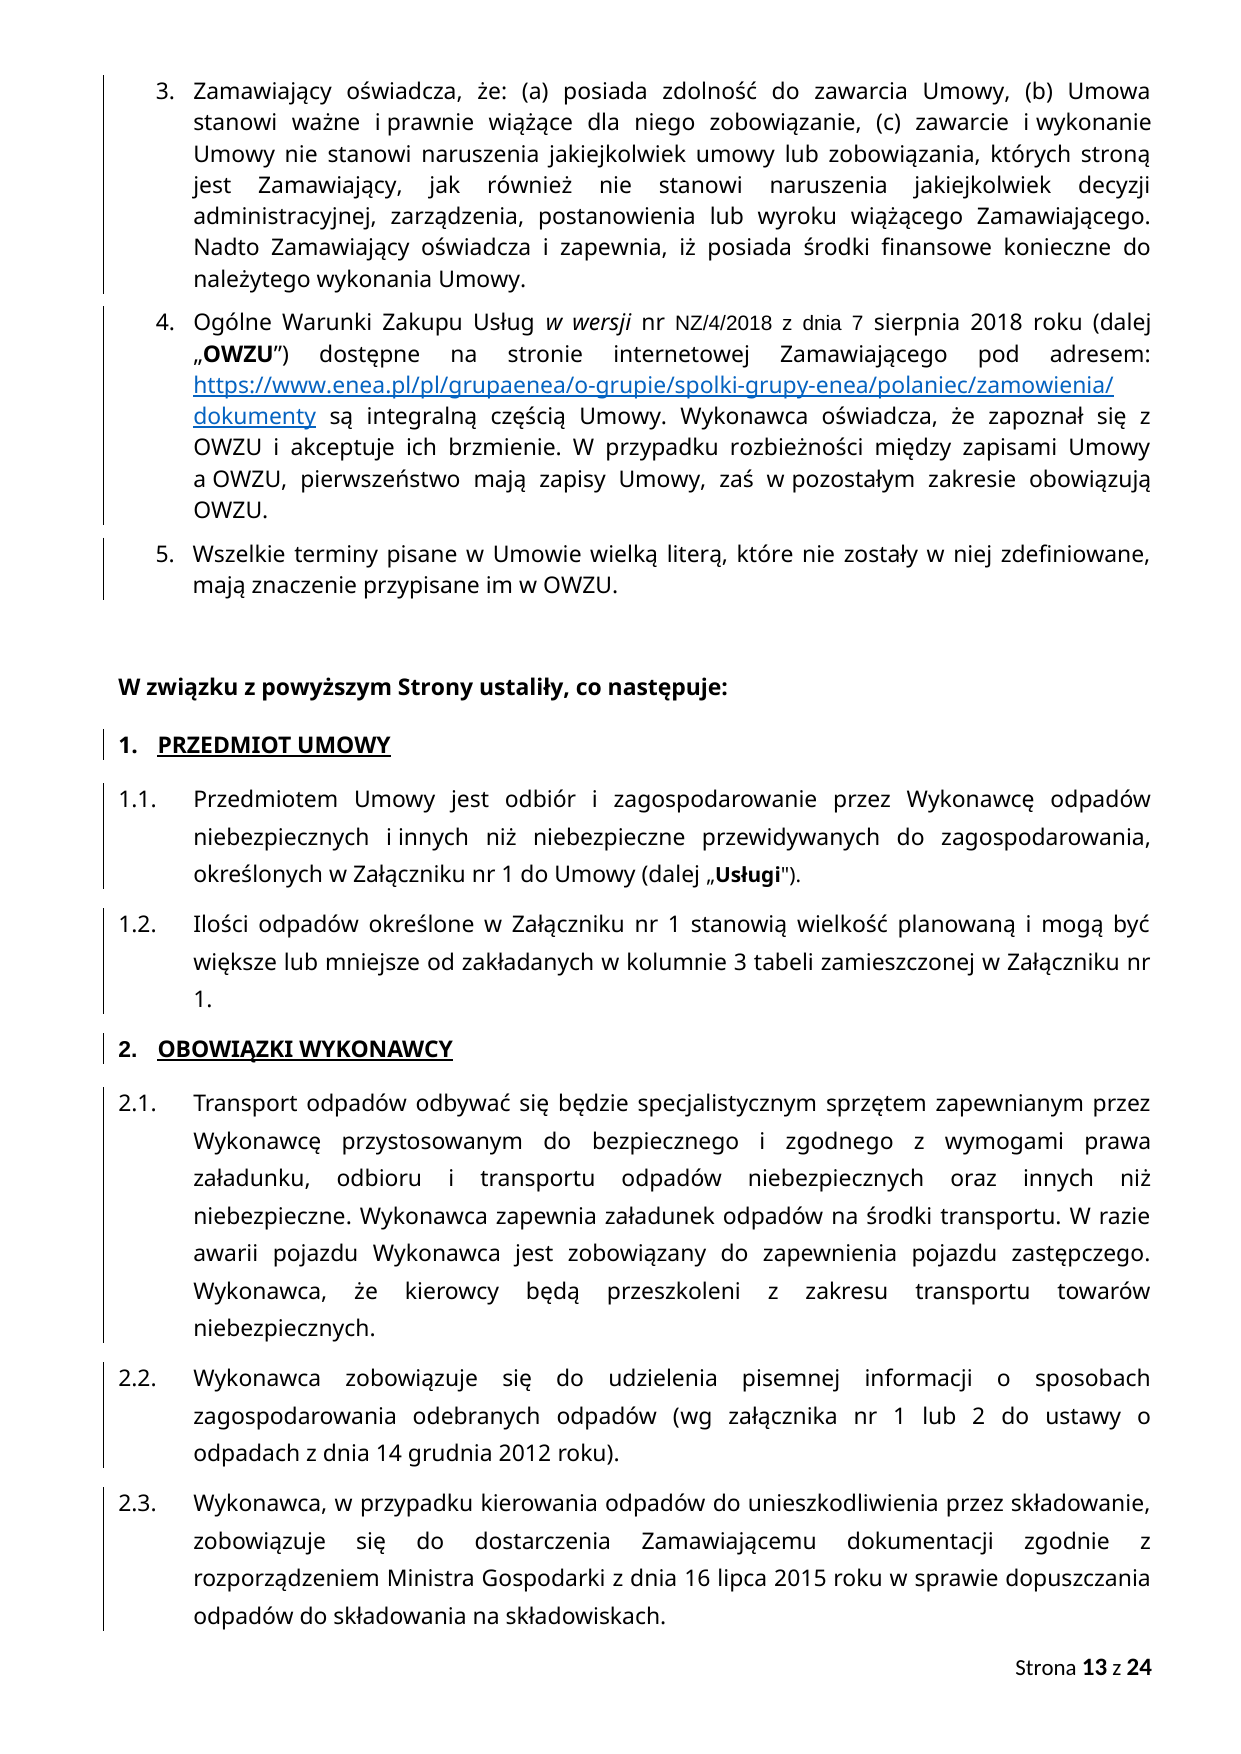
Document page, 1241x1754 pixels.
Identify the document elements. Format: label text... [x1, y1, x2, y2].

subtitle PRZEDMIOT UMOWY [118, 729, 1152, 760]
subtitle Przedmiotem Umowy jest odbiór i zagospodarowanie przez Wykonawcę odpadów niebezpiecznych i innych niż niebezpieczne przewidywanych do zagospodarowania, określonych w Załączniku nr 1 do Umowy (dalej „Usługi"). [118, 783, 1152, 889]
subtitle Ilości odpadów określone w Załączniku nr 1 stanowią wielkość planowaną i mogą być większe lub mniejsze od zakładanych w kolumnie 3 tabeli zamieszczonej w Załączniku nr 1. [118, 908, 1152, 1014]
subtitle Transport odpadów odbywać się będzie specjalistycznym sprzętem zapewnianym przez Wykonawcę przystosowanym do bezpiecznego i zgodnego z wymogami prawa załadunku, odbioru i transportu odpadów niebezpiecznych oraz innych niż niebezpieczne. Wykonawca zapewnia załadunek odpadów na środki transportu. W razie awarii pojazdu Wykonawca jest zobowiązany do zapewnienia pojazdu zastępczego. Wykonawca, że kierowcy będą przeszkoleni z zakresu transportu towarów niebezpiecznych. [118, 1087, 1152, 1343]
text W związku z powyższym Strony ustaliły, co następuje: [118, 671, 1152, 702]
list Ogólne Warunki Zakupu Usług w wersji nr NZ/4/2018 z dnia 7 sierpnia 2018 roku (dalej „OWZU”) dostępne na stronie internetowej Zamawiającego pod adresem: https://www.enea.pl/pl/grupaenea/o-grupie/spolki-grupy-enea/polaniec/zamowienia/dokumenty są integralną częścią Umowy. Wykonawca oświadcza, że zapoznał się z OWZU i akceptuje ich brzmienie. W przypadku rozbieżności między zapisami Umowy a OWZU, pierwszeństwo mają zapisy Umowy, zaś w pozostałym zakresie obowiązują OWZU. [156, 306, 1152, 525]
subtitle Wykonawca, w przypadku kierowania odpadów do unieszkodliwienia przez składowanie, zobowiązuje się do dostarczenia Zamawiającemu dokumentacji zgodnie z rozporządzeniem Ministra Gospodarki z dnia 16 lipca 2015 roku w sprawie dopuszczania odpadów do składowania na składowiskach. [118, 1487, 1152, 1631]
list Zamawiający oświadcza, że: (a) posiada zdolność do zawarcia Umowy, (b) Umowa stanowi ważne i prawnie wiążące dla niego zobowiązanie, (c) zawarcie i wykonanie Umowy nie stanowi naruszenia jakiejkolwiek umowy lub zobowiązania, których stroną jest Zamawiający, jak również nie stanowi naruszenia jakiejkolwiek decyzji administracyjnej, zarządzenia, postanowienia lub wyroku wiążącego Zamawiającego. Nadto Zamawiający oświadcza i zapewnia, iż posiada środki finansowe konieczne do należytego wykonania Umowy. [156, 75, 1152, 294]
subtitle Wykonawca zobowiązuje się do udzielenia pisemnej informacji o sposobach zagospodarowania odebranych odpadów (wg załącznika nr 1 lub 2 do ustawy o odpadach z dnia 14 grudnia 2012 roku). [118, 1362, 1152, 1468]
subtitle OBOWIĄZKI WYKONAWCY [118, 1033, 1152, 1064]
list Wszelkie terminy pisane w Umowie wielką literą, które nie zostały w niej zdefiniowane, mają znaczenie przypisane im w OWZU. [155, 537, 1152, 600]
